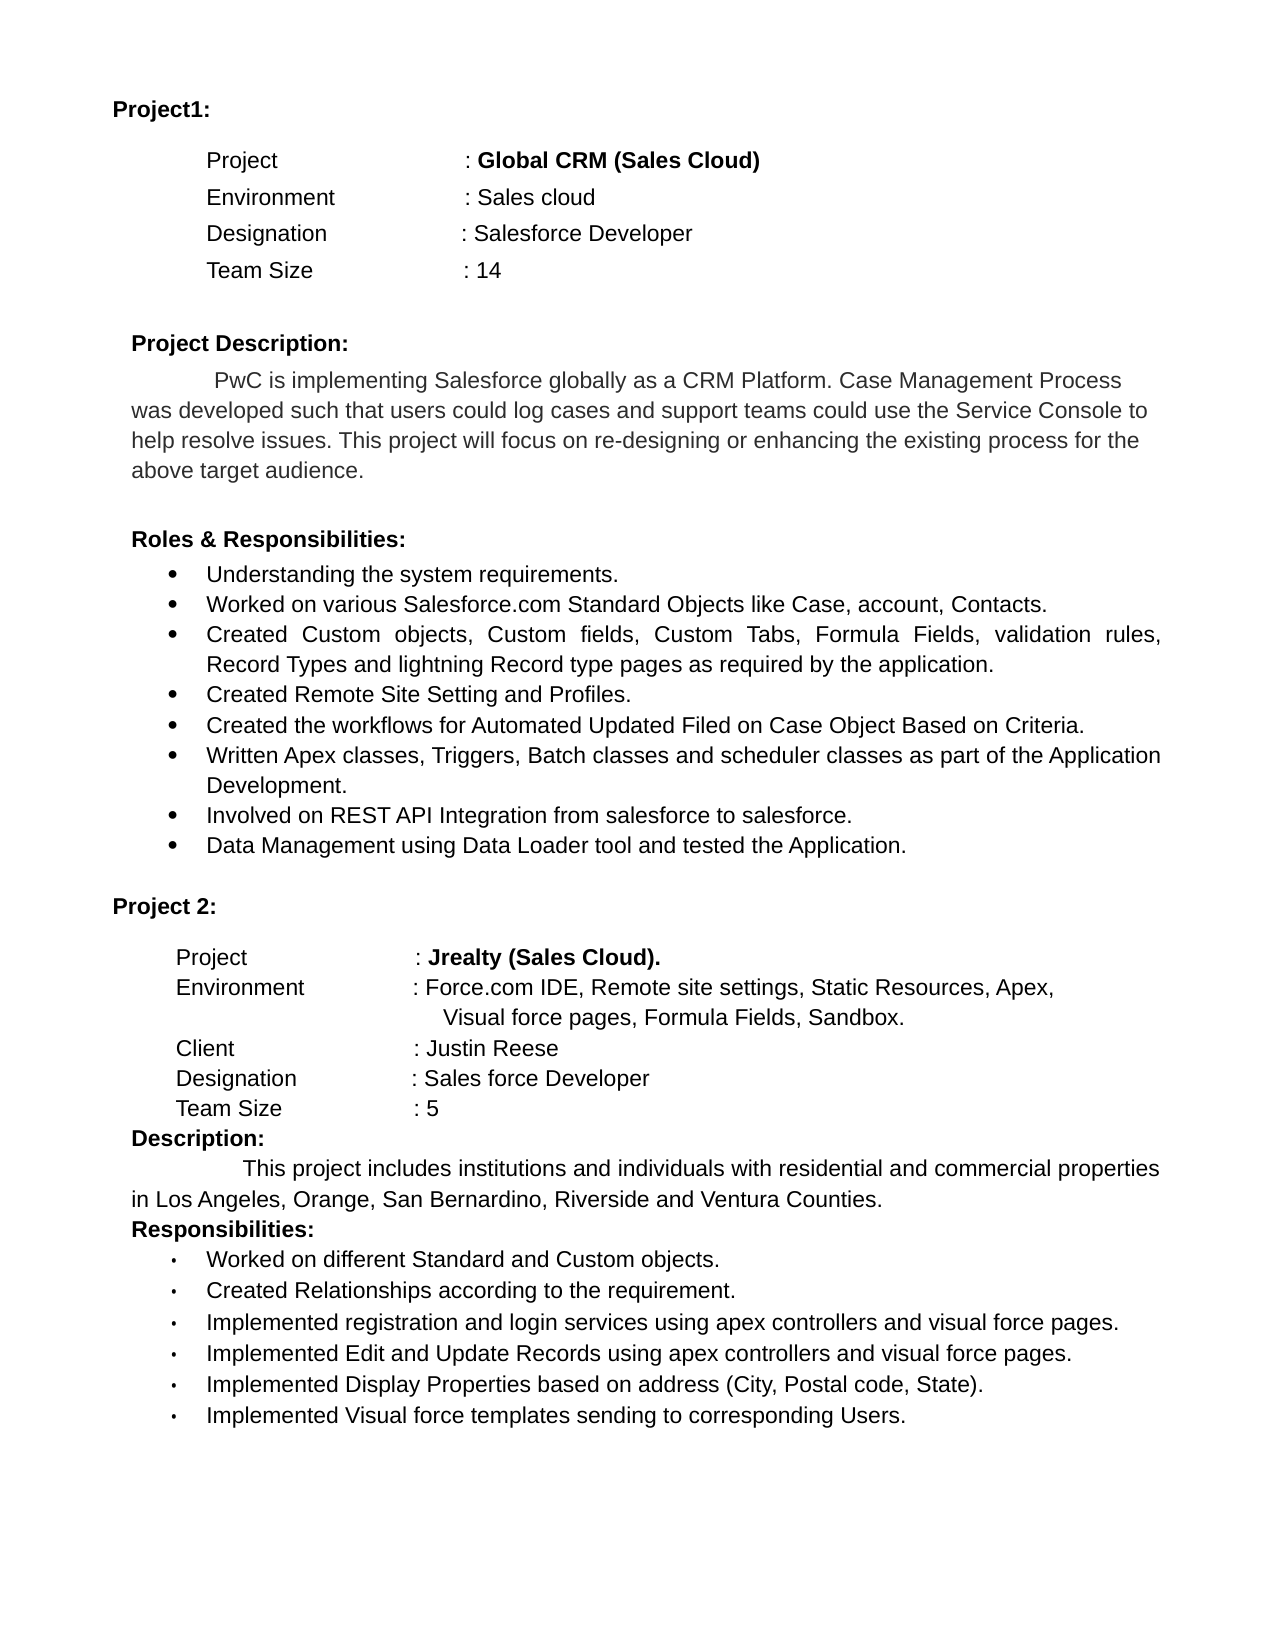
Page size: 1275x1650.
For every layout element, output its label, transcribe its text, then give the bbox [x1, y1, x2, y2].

text Designation : Salesforce Developer [131, 220, 1162, 247]
list Worked on different Standard and Custom objects. [169, 1246, 1162, 1273]
list Created the workflows for Automated Updated Filed on Case Object Based on Criteria. [169, 712, 1162, 738]
text Project Description: [131, 330, 1162, 357]
text Project : Global CRM (Sales Cloud) [131, 147, 1162, 173]
text Visual force pages, Formula Fields, Sandbox. [131, 1004, 1162, 1031]
text Roles & Responsibilities: [131, 526, 1134, 553]
list Created Relationships according to the requirement. [169, 1277, 1162, 1304]
text Team Size : 14 [131, 257, 1162, 283]
text Team Size : 5 [131, 1095, 1162, 1121]
text Responsibilities: [131, 1216, 1162, 1242]
text Environment : Force.com IDE, Remote site settings, Static Resources, Apex, [131, 974, 1162, 1001]
list Implemented Display Properties based on address (City, Postal code, State). [169, 1371, 1162, 1398]
list Project1: [112, 96, 1237, 122]
list Created Remote Site Setting and Profiles. [169, 681, 1162, 708]
text PwC is implementing Salesforce globally as a CRM Platform. Case Management Process was developed such that users could log cases and support teams could use the Service Console to help resolve issues. This project will focus on re-designing or enhancing the existing process for the above target audience. [131, 367, 1162, 484]
list Understanding the system requirements. [169, 561, 1162, 587]
text This project includes institutions and individuals with residential and commercial properties in Los Angeles, Orange, San Bernardino, Riverside and Ventura Counties. [131, 1155, 1162, 1212]
text Client : Justin Reese [131, 1034, 1162, 1061]
list Implemented Visual force templates sending to corresponding Users. [169, 1402, 1162, 1429]
list Data Management using Data Loader tool and tested the Application. [169, 832, 1162, 859]
list Created Custom objects, Custom fields, Custom Tabs, Formula Fields, validation rules, Record Types and lightning Record type pages as required by the application. [169, 621, 1162, 678]
list Project 2: [112, 893, 1237, 919]
list Written Apex classes, Triggers, Batch classes and scheduler classes as part of the Application Development. [169, 742, 1162, 798]
list Worked on various Salesforce.com Standard Objects like Case, account, Contacts. [169, 591, 1162, 617]
list Implemented Edit and Update Records using apex controllers and visual force pages. [169, 1340, 1162, 1367]
text Description: [131, 1125, 1162, 1152]
list Implemented registration and login services using apex controllers and visual force pages. [169, 1308, 1162, 1336]
list Involved on REST API Integration from salesforce to salesforce. [169, 802, 1162, 829]
text Environment : Sales cloud [131, 183, 1162, 210]
text Designation : Sales force Developer [131, 1065, 1162, 1091]
text Project : Jrealty (Sales Cloud). [131, 944, 1162, 970]
